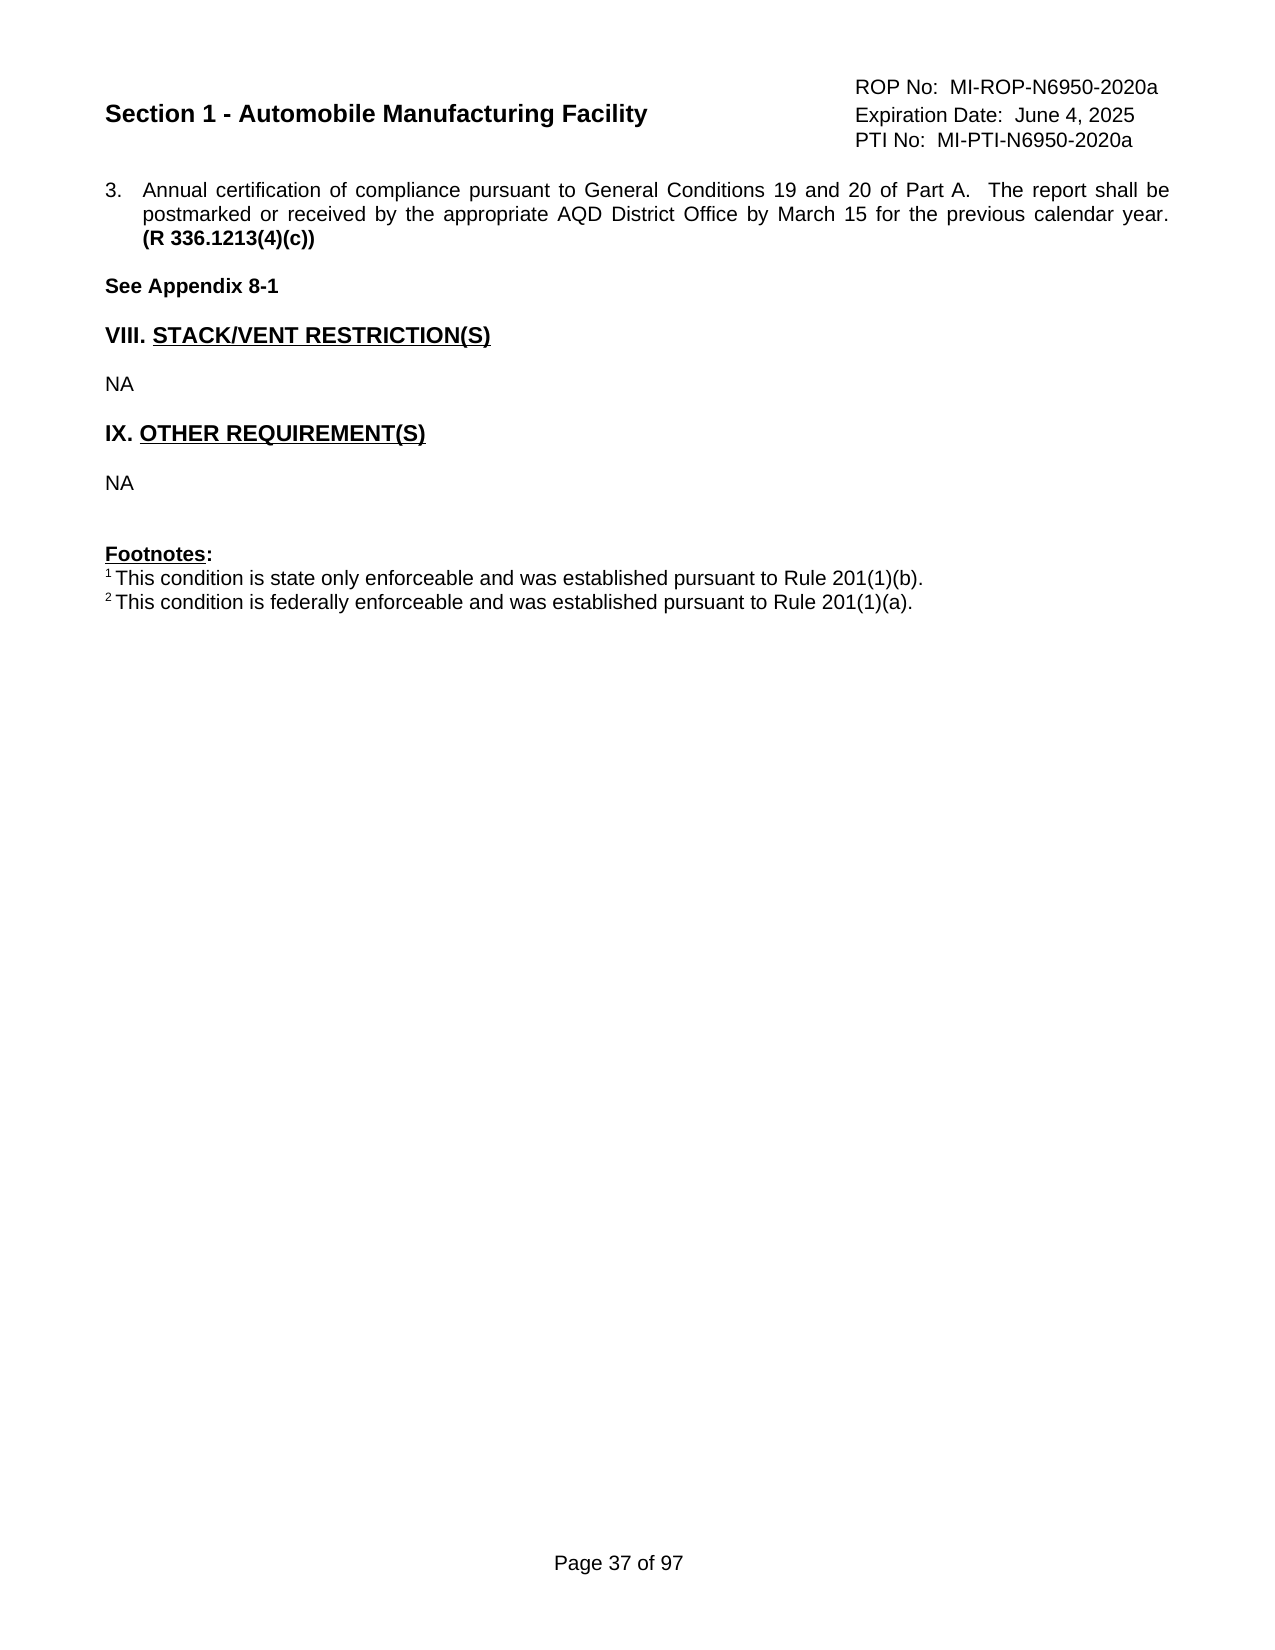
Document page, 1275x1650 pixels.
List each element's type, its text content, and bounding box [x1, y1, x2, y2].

text Footnotes: [105, 542, 1170, 566]
text IX. OTHER REQUIREMENT(S) [105, 420, 1170, 446]
text NA [105, 372, 1170, 396]
text See Appendix 8-1 [105, 274, 1170, 298]
text 2 This condition is federally enforceable and was established pursuant to Rule 201(1)(a). [105, 590, 1170, 614]
text VIII. STACK/VENT RESTRICTION(S) [105, 322, 1170, 348]
text NA [105, 470, 1170, 494]
text 1 This condition is state only enforceable and was established pursuant to Rule 201(1)(b). [105, 566, 1170, 590]
text 3. Annual certification of compliance pursuant to General Conditions 19 and 20 of Part A. The report shall be postmarked or received by the appropriate AQD District Office by March 15 for the previous calendar year. (R 336.1213(4)(c)) [105, 178, 1170, 250]
